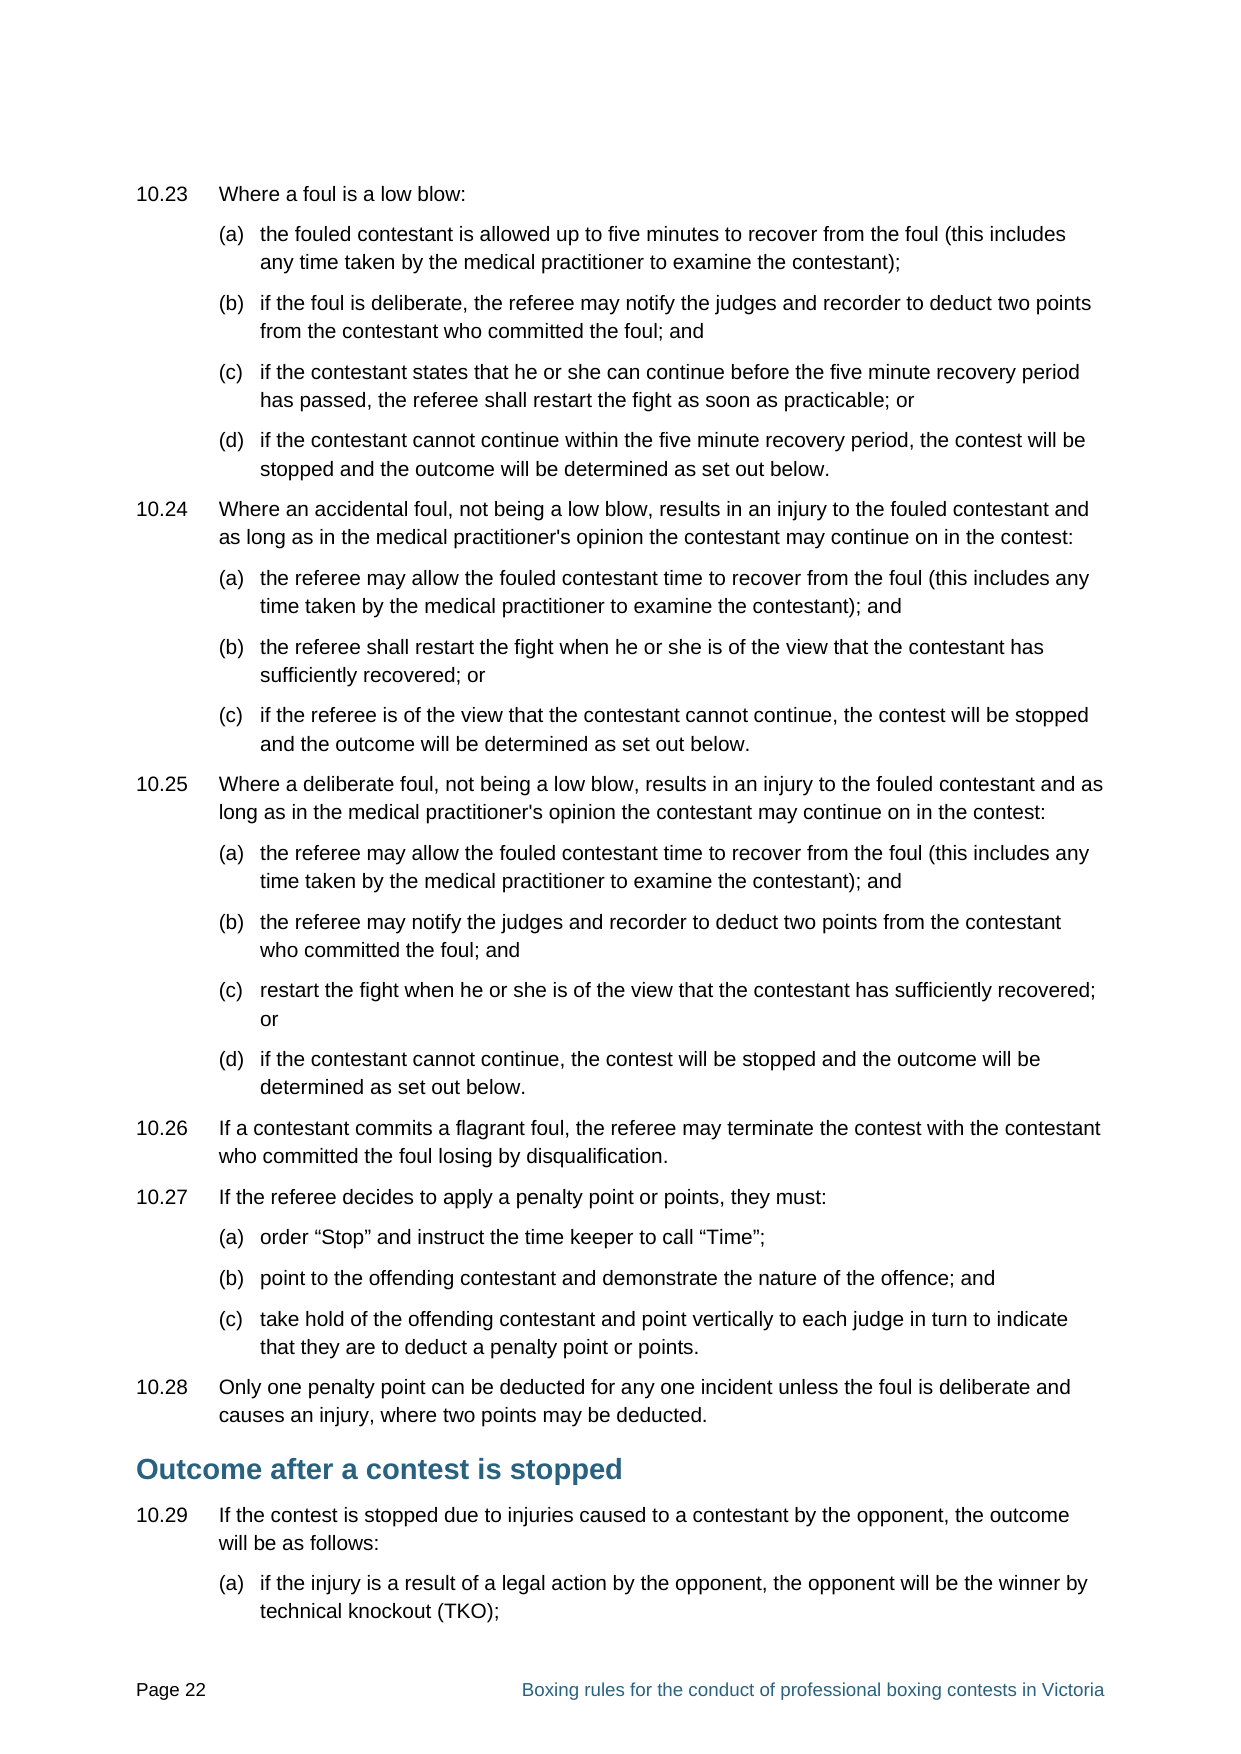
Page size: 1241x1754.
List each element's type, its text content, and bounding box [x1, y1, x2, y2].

text the referee may allow the fouled contestant time to recover from the foul (this includes any time taken by the medical practitioner to examine the contestant); and [218, 562, 1104, 618]
text the fouled contestant is allowed up to five minutes to recover from the foul (this includes any time taken by the medical practitioner to examine the contestant); [218, 218, 1104, 274]
text Only one penalty point can be deducted for any one incident unless the foul is deliberate and causes an injury, where two points may be deducted. [136, 1371, 1104, 1427]
text Where an accidental foul, not being a low blow, results in an injury to the fouled contestant and as long as in the medical practitioner's opinion the contestant may continue on in the contest: [136, 493, 1104, 549]
text the referee may allow the fouled contestant time to recover from the foul (this includes any time taken by the medical practitioner to examine the contestant); and [218, 837, 1104, 893]
text the referee may notify the judges and recorder to deduct two points from the contestant who committed the foul; and [218, 905, 1104, 962]
text point to the offending contestant and demonstrate the nature of the offence; and [218, 1262, 1104, 1290]
text take hold of the offending contestant and point vertically to each judge in turn to indicate that they are to deduct a penalty point or points. [218, 1302, 1104, 1358]
text if the injury is a result of a legal action by the opponent, the opponent will be the winner by technical knockout (TKO); [218, 1567, 1104, 1623]
text restart the fight when he or she is of the view that the contestant has sufficiently recovered; or [218, 974, 1104, 1030]
text if the referee is of the view that the contestant cannot continue, the contest will be stopped and the outcome will be determined as set out below. [218, 699, 1104, 755]
text If the referee decides to apply a penalty point or points, they must: [136, 1180, 1104, 1208]
text If the contest is stopped due to injuries caused to a contestant by the opponent, the outcome will be as follows: [136, 1498, 1104, 1554]
subtitle Outcome after a contest is stopped [136, 1452, 1104, 1486]
text if the foul is deliberate, the referee may notify the judges and recorder to deduct two points from the contestant who committed the foul; and [218, 287, 1104, 343]
text If a contestant commits a flagrant foul, the referee may terminate the contest with the contestant who committed the foul losing by disqualification. [136, 1112, 1104, 1168]
text order “Stop” and instruct the time keeper to call “Time”; [218, 1221, 1104, 1249]
text if the contestant cannot continue within the five minute recovery period, the contest will be stopped and the outcome will be determined as set out below. [218, 424, 1104, 480]
text Where a deliberate foul, not being a low blow, results in an injury to the fouled contestant and as long as in the medical practitioner's opinion the contestant may continue on in the contest: [136, 768, 1104, 824]
text Where a foul is a low blow: [136, 177, 1104, 205]
text if the contestant states that he or she can continue before the five minute recovery period has passed, the referee shall restart the fight as soon as practicable; or [218, 355, 1104, 412]
text the referee shall restart the fight when he or she is of the view that the contestant has sufficiently recovered; or [218, 630, 1104, 687]
text if the contestant cannot continue, the contest will be stopped and the outcome will be determined as set out below. [218, 1043, 1104, 1099]
